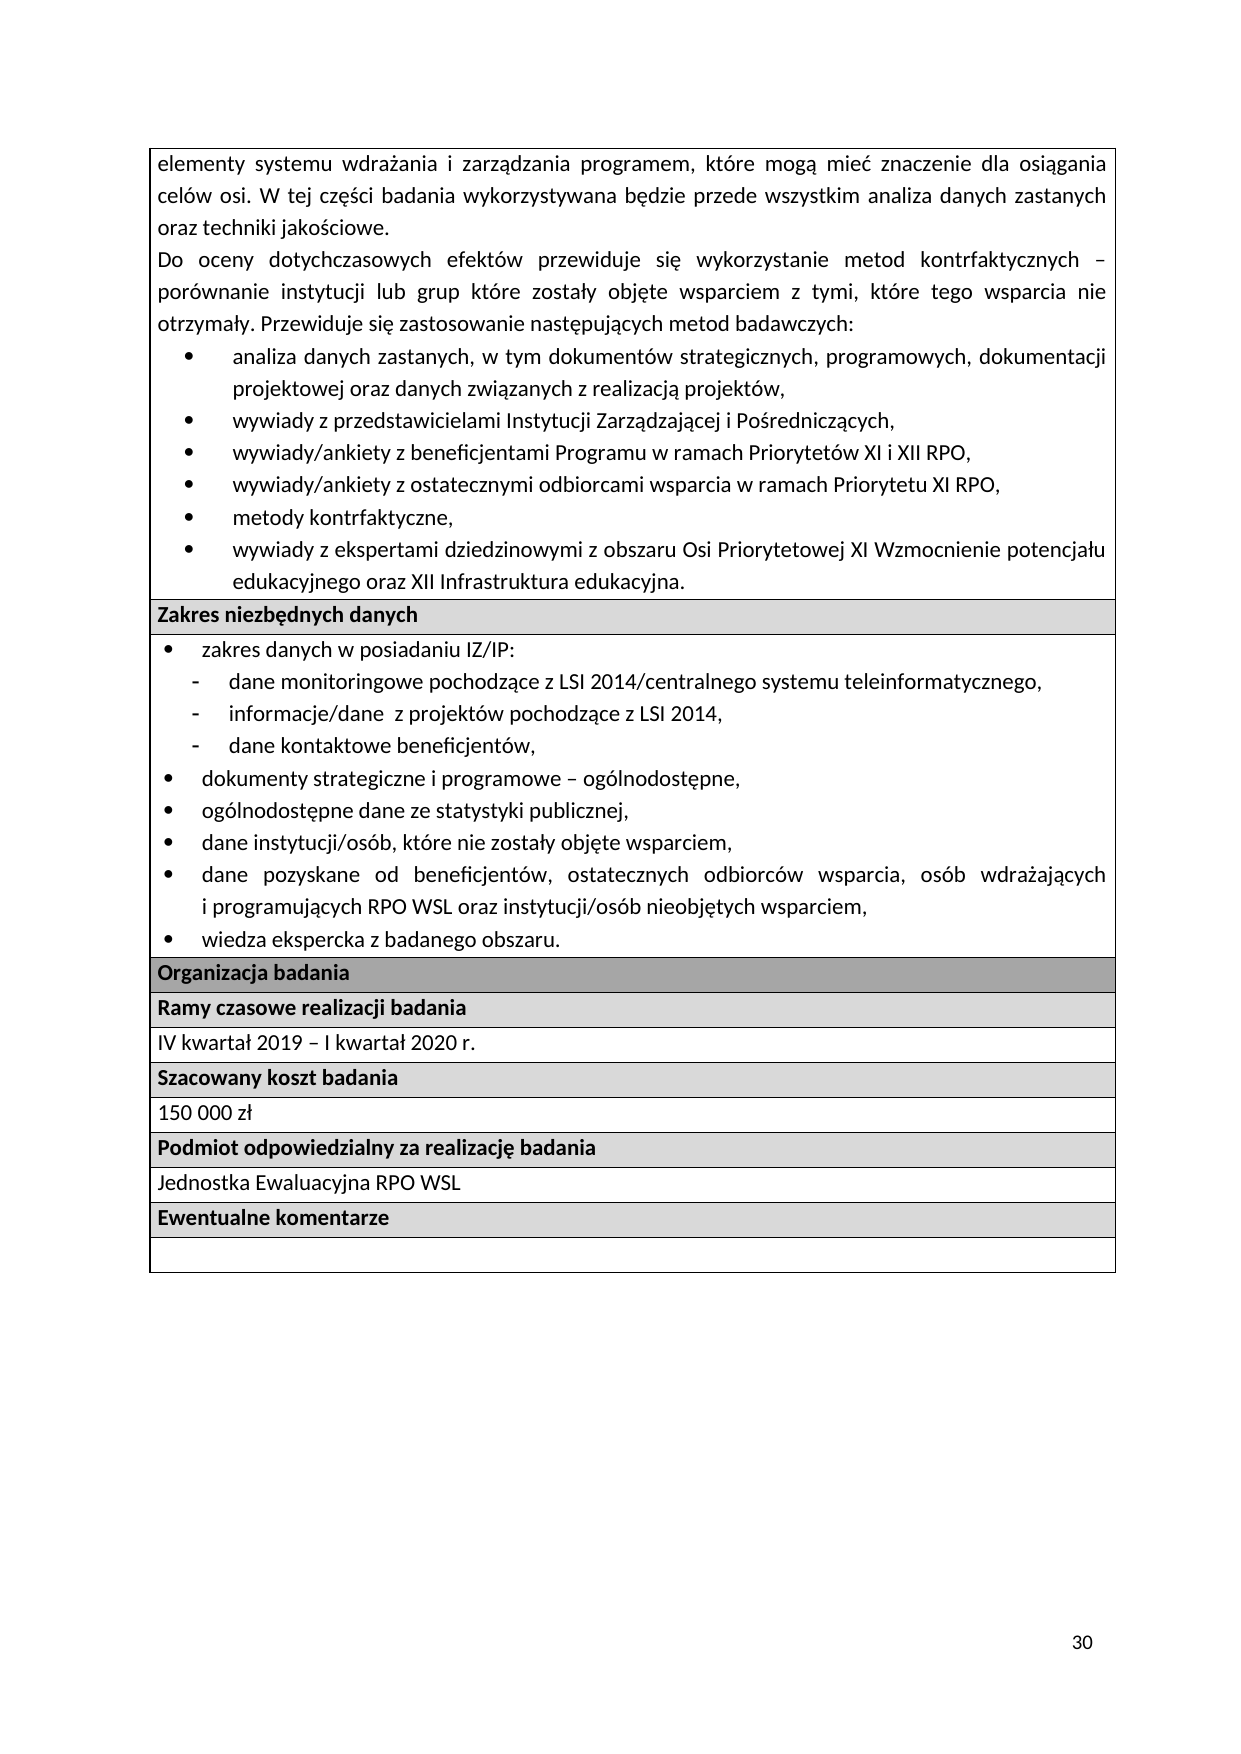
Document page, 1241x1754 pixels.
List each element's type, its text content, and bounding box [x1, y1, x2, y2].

table_cell Zakres niezbędnych danych [151, 600, 1115, 634]
table_cell Ewentualne komentarze [151, 1203, 1115, 1237]
table_cell Podmiot odpowiedzialny za realizację badania [151, 1133, 1115, 1167]
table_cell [151, 149, 1115, 599]
table_cell zakres danych w posiadaniu IZ/IP: dane monitoringowe pochodzące z LSI 2014/centralnego systemu teleinformatycznego, informacje/dane z projektów pochodzące z LSI 2014, dane kontaktowe beneficjentów, dokumenty strategiczne i programowe – ogólnodostępne, ogólnodostępne dane ze statystyki publicznej, dane instytucji/osób, które nie zostały objęte wsparciem, dane pozyskane od beneficjentów, ostatecznych odbiorców wsparcia, osób wdrażających i programujących RPO WSL oraz instytucji/osób nieobjętych wsparciem, wiedza ekspercka z badanego obszaru. [151, 635, 1115, 957]
table_cell Jednostka Ewaluacyjna RPO WSL [151, 1168, 1115, 1202]
table_cell Szacowany koszt badania [151, 1063, 1115, 1097]
table_cell Ramy czasowe realizacji badania [151, 993, 1115, 1027]
table_cell Organizacja badania [151, 958, 1115, 992]
table_cell IV kwartał 2019 – I kwartał 2020 r. [151, 1028, 1115, 1062]
table_cell [151, 1238, 1115, 1272]
table_cell 150 000 zł [151, 1098, 1115, 1132]
